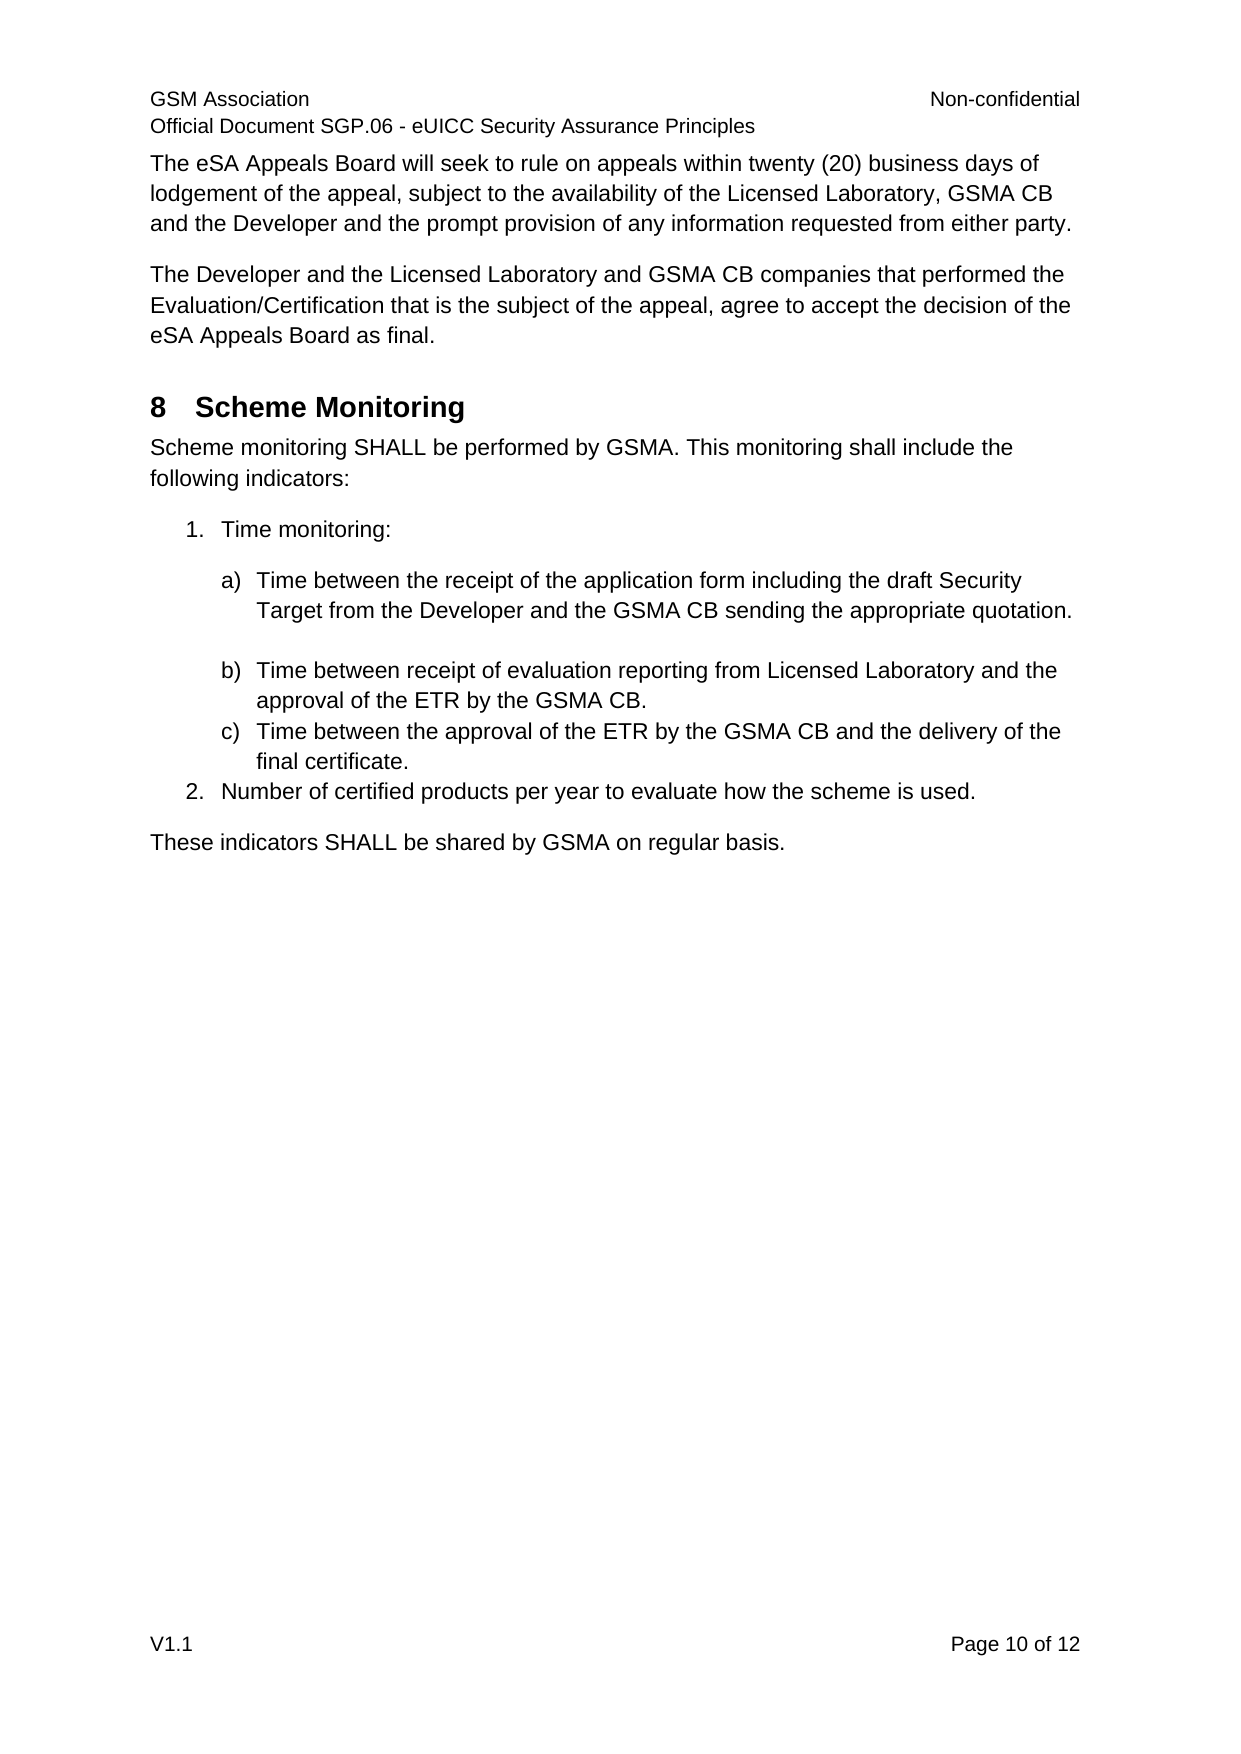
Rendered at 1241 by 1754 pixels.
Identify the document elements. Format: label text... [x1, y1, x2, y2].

text The eSA Appeals Board will seek to rule on appeals within twenty (20) business days of lodgement of the appeal, subject to the availability of the Licensed Laboratory, GSMA CB and the Developer and the prompt provision of any information requested from either party. [150, 150, 1090, 237]
list Time between the approval of the ETR by the GSMA CB and the delivery of the final certificate. [221, 718, 1090, 774]
subtitle Scheme Monitoring [150, 389, 1090, 423]
list Number of certified products per year to evaluate how the scheme is used. [185, 778, 1090, 804]
text These indicators SHALL be shared by GSMA on regular basis. [150, 829, 1090, 856]
list Time between the receipt of the application form including the draft Security Target from the Developer and the GSMA CB sending the appropriate quotation. [221, 567, 1090, 623]
text Scheme monitoring SHALL be performed by GSMA. This monitoring shall include the following indicators: [150, 434, 1090, 491]
text The Developer and the Licensed Laboratory and GSMA CB companies that performed the Evaluation/Certification that is the subject of the appeal, agree to accept the decision of the eSA Appeals Board as final. [150, 261, 1090, 348]
list Time between receipt of evaluation reporting from Licensed Laboratory and the approval of the ETR by the GSMA CB. [221, 657, 1090, 714]
list Time monitoring: [185, 516, 1090, 542]
